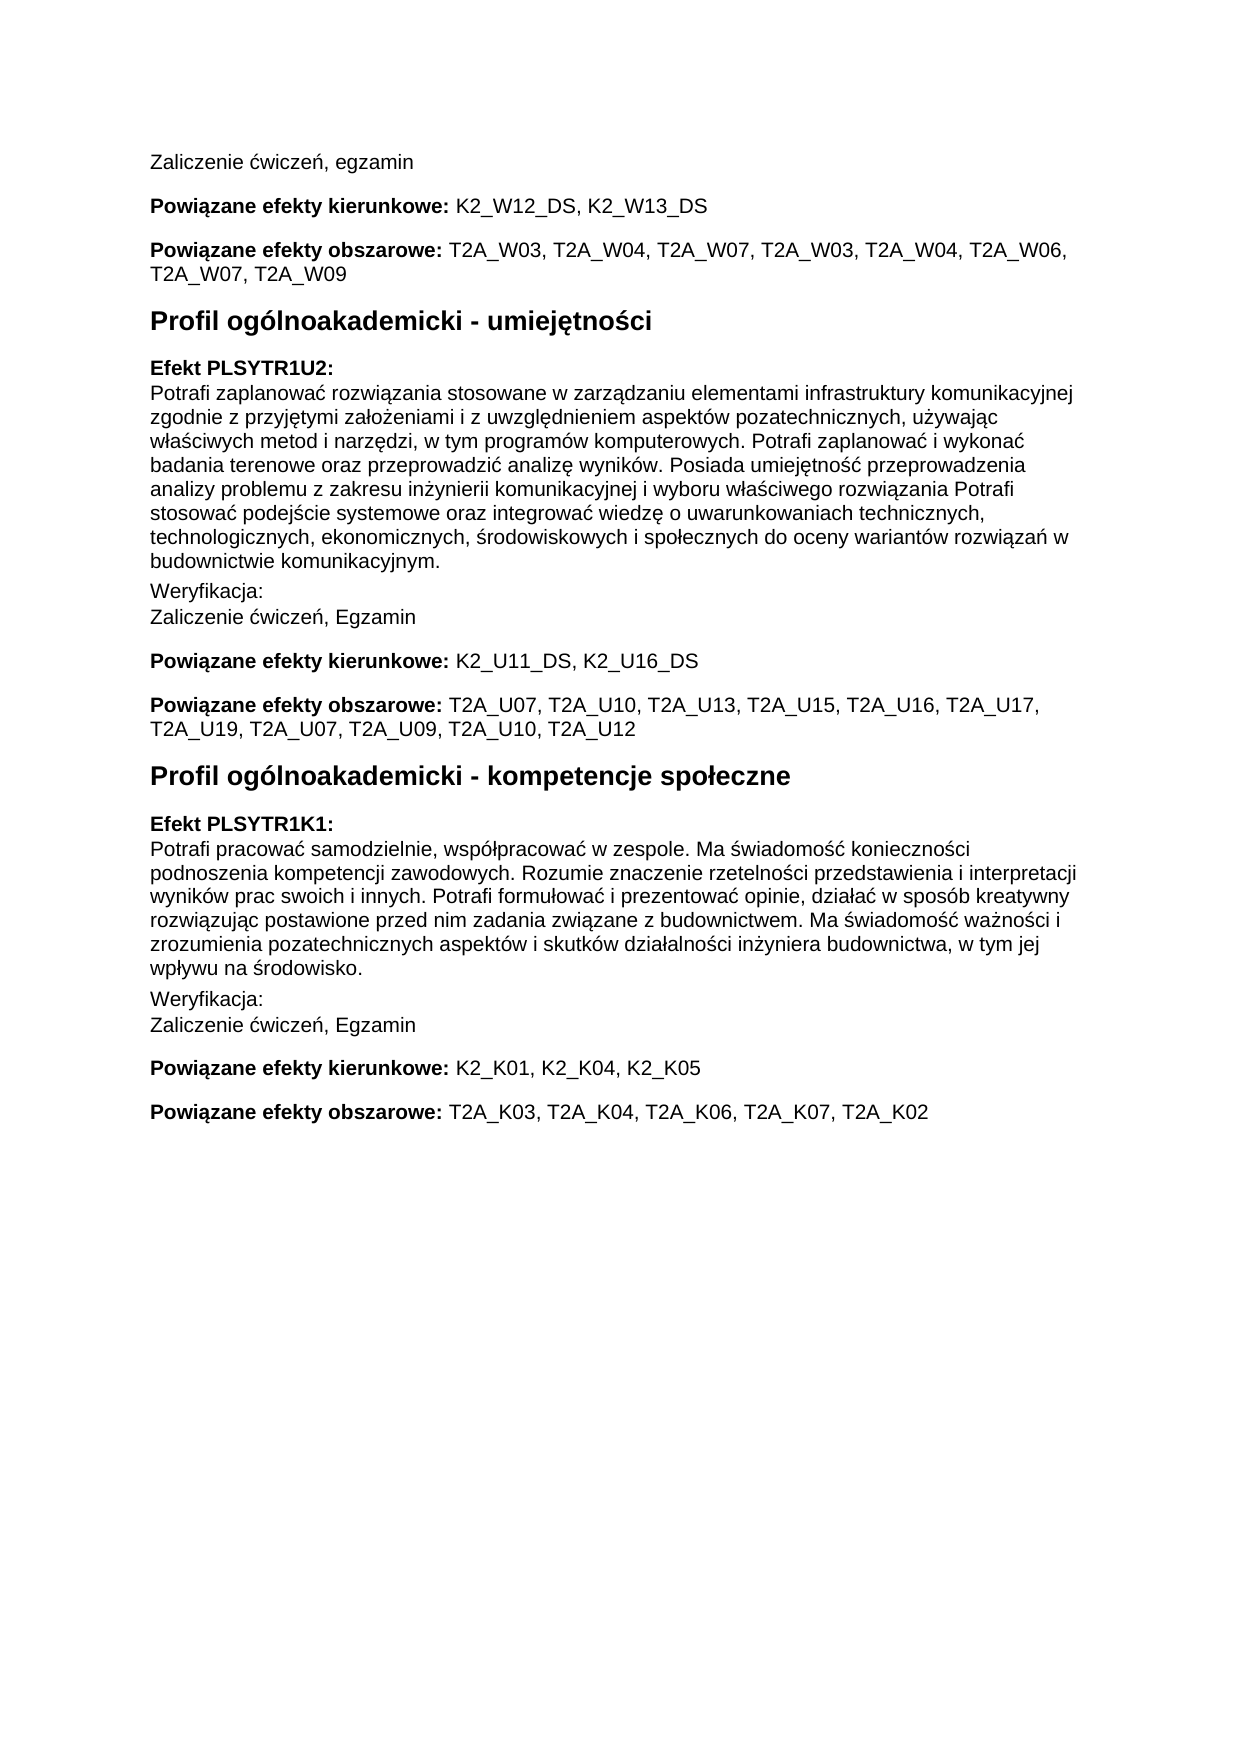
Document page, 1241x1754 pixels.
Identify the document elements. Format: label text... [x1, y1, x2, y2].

text Weryfikacja: [150, 986, 1090, 1010]
text Powiązane efekty obszarowe: T2A_W03, T2A_W04, T2A_W07, T2A_W03, T2A_W04, T2A_W06, T2A_W07, T2A_W09 [150, 237, 1090, 285]
text Powiązane efekty obszarowe: T2A_U07, T2A_U10, T2A_U13, T2A_U15, T2A_U16, T2A_U17, T2A_U19, T2A_U07, T2A_U09, T2A_U10, T2A_U12 [150, 693, 1090, 741]
text Zaliczenie ćwiczeń, Egzamin [150, 1012, 1090, 1036]
subtitle Profil ogólnoakademicki - umiejętności [150, 305, 1090, 336]
text Zaliczenie ćwiczeń, Egzamin [150, 605, 1090, 629]
text Powiązane efekty kierunkowe: K2_U11_DS, K2_U16_DS [150, 649, 1090, 673]
text Powiązane efekty obszarowe: T2A_K03, T2A_K04, T2A_K06, T2A_K07, T2A_K02 [150, 1100, 1090, 1124]
text Weryfikacja: [150, 579, 1090, 603]
subtitle Profil ogólnoakademicki - kompetencje społeczne [150, 760, 1090, 792]
text Powiązane efekty kierunkowe: K2_K01, K2_K04, K2_K05 [150, 1056, 1090, 1080]
text Efekt PLSYTR1U2: [150, 356, 1090, 380]
text Efekt PLSYTR1K1: [150, 811, 1090, 835]
text Potrafi zaplanować rozwiązania stosowane w zarządzaniu elementami infrastruktury komunikacyjnej zgodnie z przyjętymi założeniami i z uwzględnieniem aspektów pozatechnicznych, używając właściwych metod i narzędzi, w tym programów komputerowych. Potrafi zaplanować i wykonać badania terenowe oraz przeprowadzić analizę wyników. Posiada umiejętność przeprowadzenia analizy problemu z zakresu inżynierii komunikacyjnej i wyboru właściwego rozwiązania Potrafi stosować podejście systemowe oraz integrować wiedzę o uwarunkowaniach technicznych, technologicznych, ekonomicznych, środowiskowych i społecznych do oceny wariantów rozwiązań w budownictwie komunikacyjnym. [150, 381, 1090, 573]
text Potrafi pracować samodzielnie, współpracować w zespole. Ma świadomość konieczności podnoszenia kompetencji zawodowych. Rozumie znaczenie rzetelności przedstawienia i interpretacji wyników prac swoich i innych. Potrafi formułować i prezentować opinie, działać w sposób kreatywny rozwiązując postawione przed nim zadania związane z budownictwem. Ma świadomość ważności i zrozumienia pozatechnicznych aspektów i skutków działalności inżyniera budownictwa, w tym jej wpływu na środowisko. [150, 836, 1090, 980]
text Zaliczenie ćwiczeń, egzamin [150, 150, 1090, 174]
text Powiązane efekty kierunkowe: K2_W12_DS, K2_W13_DS [150, 194, 1090, 218]
